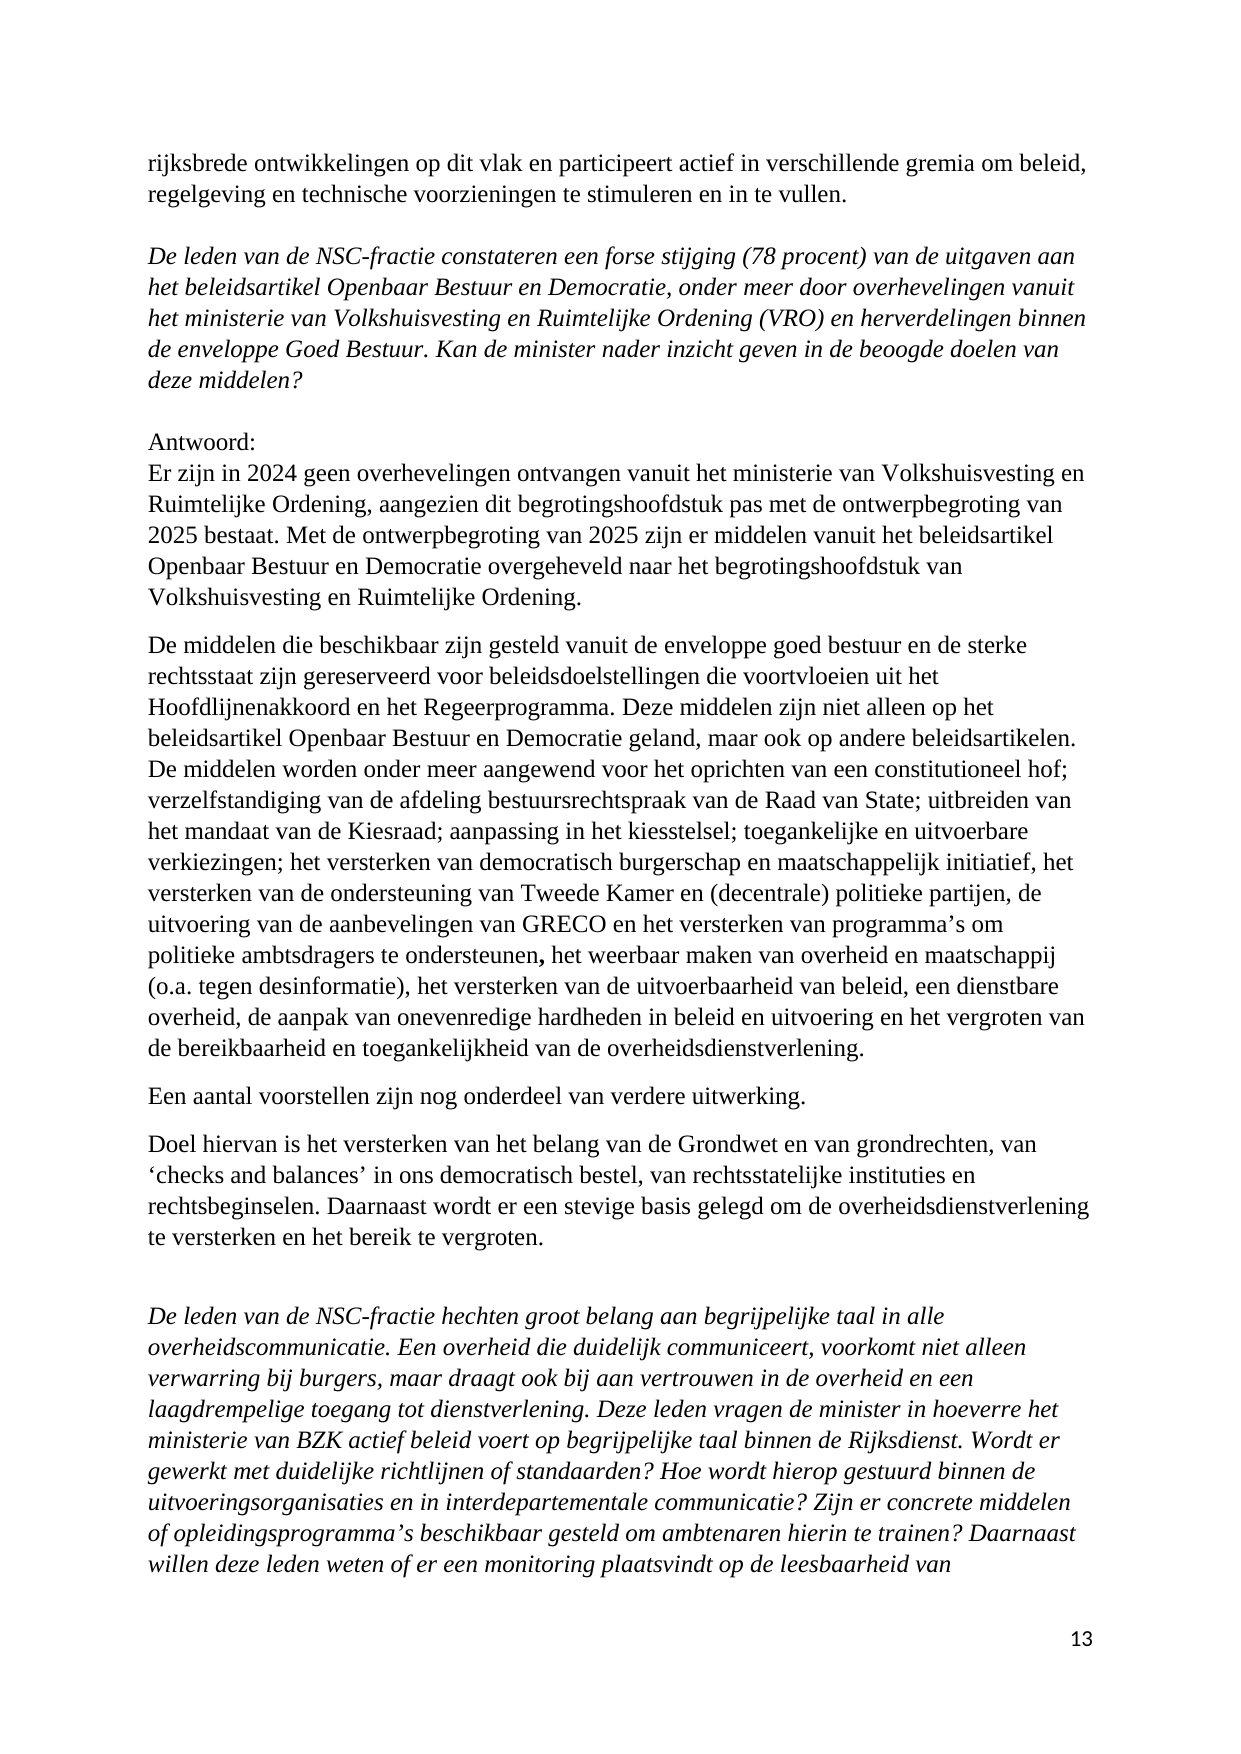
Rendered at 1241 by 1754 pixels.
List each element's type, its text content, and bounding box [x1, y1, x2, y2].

text Er zijn in 2024 geen overhevelingen ontvangen vanuit het ministerie van Volkshuisvesting en Ruimtelijke Ordening, aangezien dit begrotingshoofdstuk pas met de ontwerpbegroting van 2025 bestaat. Met de ontwerpbegroting van 2025 zijn er middelen vanuit het beleidsartikel Openbaar Bestuur en Democratie overgeheveld naar het begrotingshoofdstuk van Volkshuisvesting en Ruimtelijke Ordening. [148, 458, 1093, 611]
text De middelen die beschikbaar zijn gesteld vanuit de enveloppe goed bestuur en de sterke rechtsstaat zijn gereserveerd voor beleidsdoelstellingen die voortvloeien uit het Hoofdlijnenakkoord en het Regeerprogramma. Deze middelen zijn niet alleen op het beleidsartikel Openbaar Bestuur en Democratie geland, maar ook op andere beleidsartikelen. De middelen worden onder meer aangewend voor het oprichten van een constitutioneel hof; verzelfstandiging van de afdeling bestuursrechtspraak van de Raad van State; uitbreiden van het mandaat van de Kiesraad; aanpassing in het kiesstelsel; toegankelijke en uitvoerbare verkiezingen; het versterken van democratisch burgerschap en maatschappelijk initiatief, het versterken van de ondersteuning van Tweede Kamer en (decentrale) politieke partijen, de uitvoering van de aanbevelingen van GRECO en het versterken van programma’s om politieke ambtsdragers te ondersteunen, het weerbaar maken van overheid en maatschappij (o.a. tegen desinformatie), het versterken van de uitvoerbaarheid van beleid, een dienstbare overheid, de aanpak van onevenredige hardheden in beleid en uitvoering en het vergroten van de bereikbaarheid en toegankelijkheid van de overheidsdienstverlening. [148, 630, 1093, 1062]
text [148, 148, 1093, 207]
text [148, 1301, 1093, 1578]
text Doel hiervan is het versterken van het belang van de Grondwet en van grondrechten, van ‘checks and balances’ in ons democratisch bestel, van rechtsstatelijke instituties en rechtsbeginselen. Daarnaast wordt er een stevige basis gelegd om de overheidsdienstverlening te versterken en het bereik te vergroten. [148, 1129, 1093, 1251]
text Antwoord: [148, 427, 1093, 456]
text Een aantal voorstellen zijn nog onderdeel van verdere uitwerking. [148, 1081, 1093, 1110]
text De leden van de NSC-fractie constateren een forse stijging (78 procent) van de uitgaven aan het beleidsartikel Openbaar Bestuur en Democratie, onder meer door overhevelingen vanuit het ministerie van Volkshuisvesting en Ruimtelijke Ordening (VRO) en herverdelingen binnen de enveloppe Goed Bestuur. Kan de minister nader inzicht geven in de beoogde doelen van deze middelen? [148, 241, 1093, 394]
